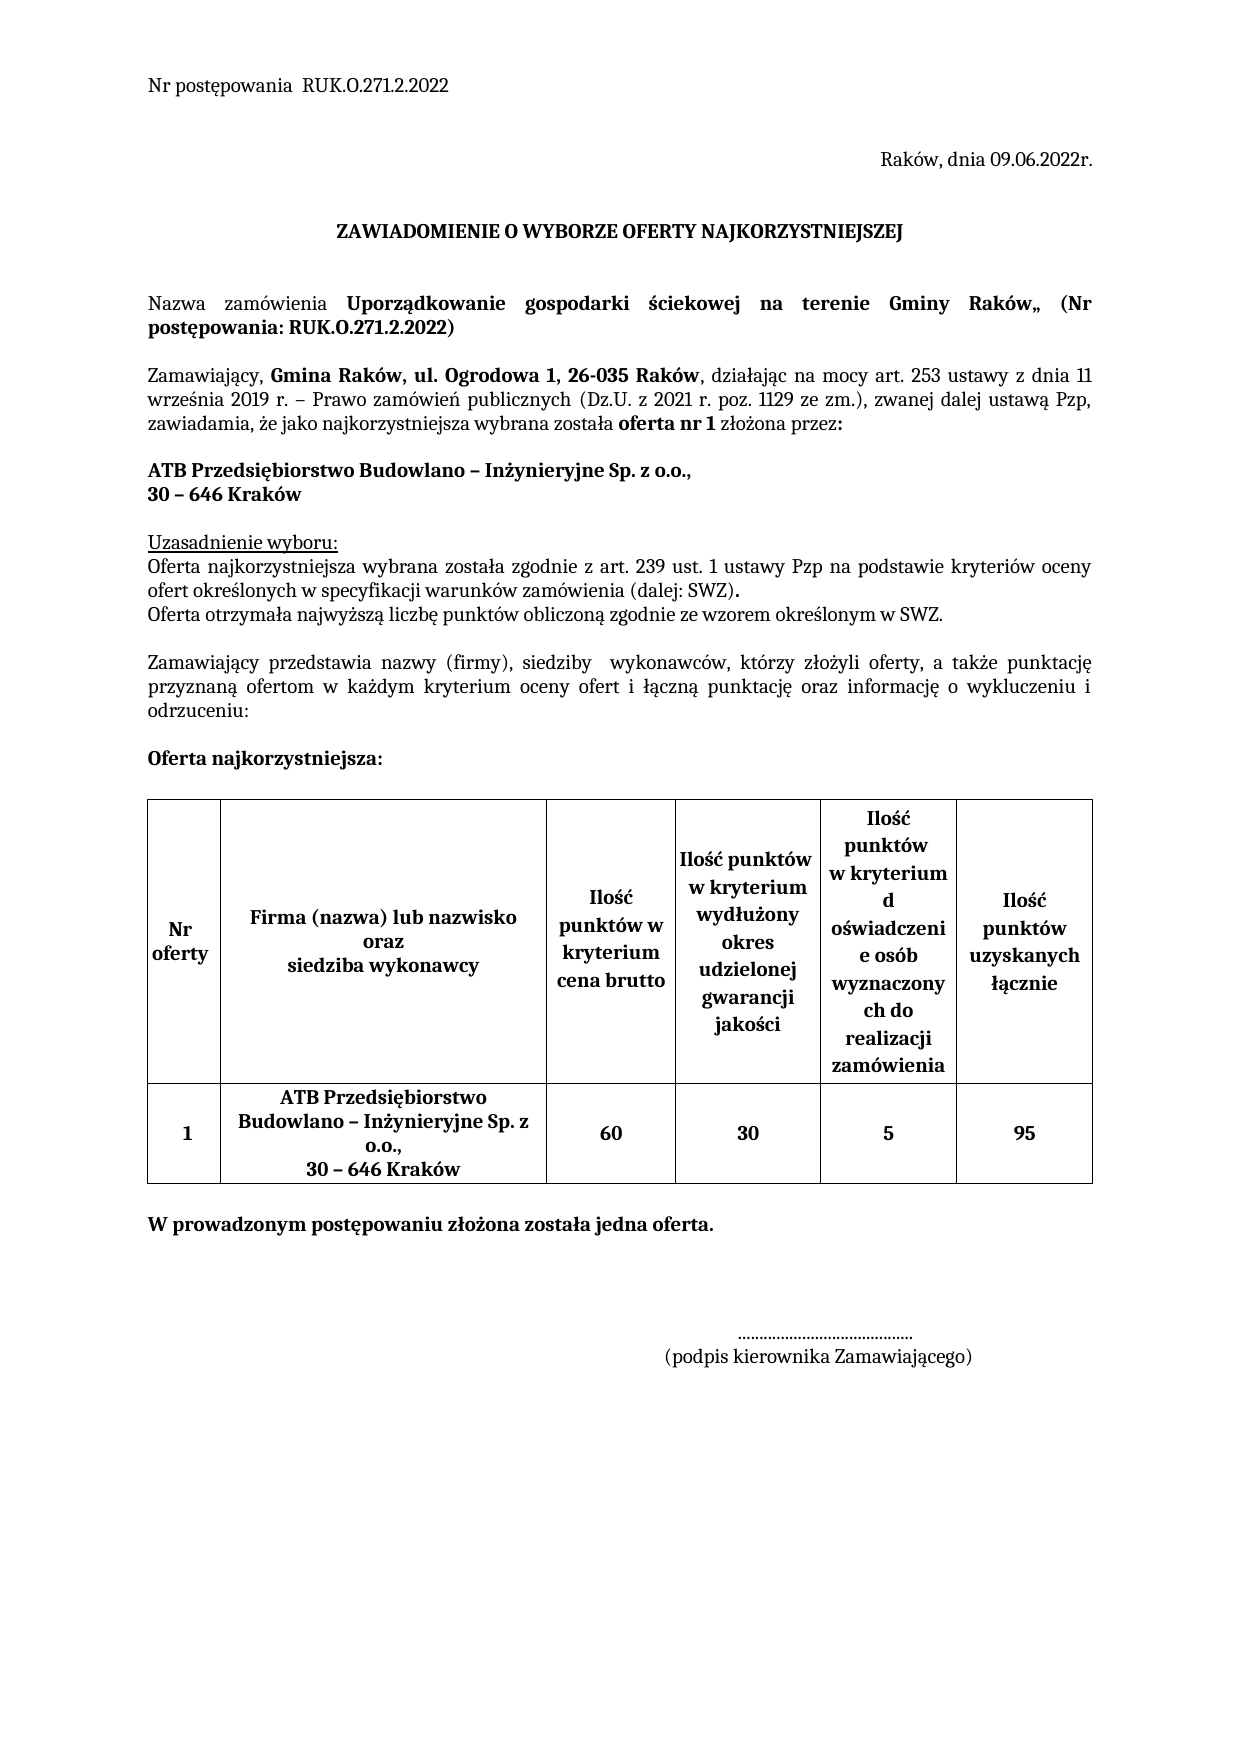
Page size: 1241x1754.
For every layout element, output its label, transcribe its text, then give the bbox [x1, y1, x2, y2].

table_cell ATB Przedsiębiorstwo Budowlano – Inżynieryjne Sp. z o.o., 30 – 646 Kraków [221, 1084, 546, 1183]
text Oferta najkorzystniejsza: [148, 747, 1093, 771]
text (podpis kierownika Zamawiającego) [664, 1344, 1093, 1368]
text Uzasadnienie wyboru: [148, 531, 1093, 555]
text 30 – 646 Kraków [148, 483, 1093, 507]
text Raków, dnia 09.06.2022r. [710, 148, 1093, 172]
table_cell 1 [148, 1084, 220, 1183]
text ......................................... [664, 1321, 1093, 1344]
text Zamawiający przedstawia nazwy (firmy), siedziby wykonawców, którzy złożyli oferty, a także punktację przyznaną ofertom w każdym kryterium oceny ofert i łączną punktację oraz informację o wykluczeniu i odrzuceniu: [148, 651, 1093, 723]
table_header Ilość punktów w kryterium cena brutto [547, 800, 675, 1083]
text Oferta otrzymała najwyższą liczbę punktów obliczoną zgodnie ze wzorem określonym w SWZ. [148, 603, 1093, 627]
table_header Ilość punktów uzyskanych łącznie [957, 800, 1092, 1083]
text ZAWIADOMIENIE O WYBORZE OFERTY NAJKORZYSTNIEJSZEJ [148, 219, 1093, 243]
table_cell 60 [547, 1084, 675, 1183]
text Oferta najkorzystniejsza wybrana została zgodnie z art. 239 ust. 1 ustawy Pzp na podstawie kryteriów oceny ofert określonych w specyfikacji warunków zamówienia (dalej: SWZ). [148, 555, 1093, 603]
text Nazwa zamówienia Uporządkowanie gospodarki ściekowej na terenie Gminy Raków„ (Nr postępowania: RUK.O.271.2.2022) [148, 291, 1093, 339]
text Zamawiający, Gmina Raków, ul. Ogrodowa 1, 26-035 Raków, działając na mocy art. 253 ustawy z dnia 11 września 2019 r. – Prawo zamówień publicznych (Dz.U. z 2021 r. poz. 1129 ze zm.), zwanej dalej ustawą Pzp, zawiadamia, że jako najkorzystniejsza wybrana została oferta nr 1 złożona przez: [148, 363, 1093, 435]
text ATB Przedsiębiorstwo Budowlano – Inżynieryjne Sp. z o.o., [148, 459, 1093, 483]
table_header Ilość punktów w kryterium wydłużony okres udzielonej gwarancji jakości [676, 800, 820, 1083]
table_cell 95 [957, 1084, 1092, 1183]
text W prowadzonym postępowaniu złożona została jedna oferta. [148, 1213, 1093, 1237]
table_header Nr oferty [148, 800, 220, 1083]
table_header Firma (nazwa) lub nazwisko oraz siedziba wykonawcy [221, 800, 546, 1083]
table_header Ilość punktów w kryterium doświadczenie osób wyznaczonych do realizacji zamówienia [821, 800, 956, 1083]
table_cell 5 [821, 1084, 956, 1183]
table_cell 30 [676, 1084, 820, 1183]
